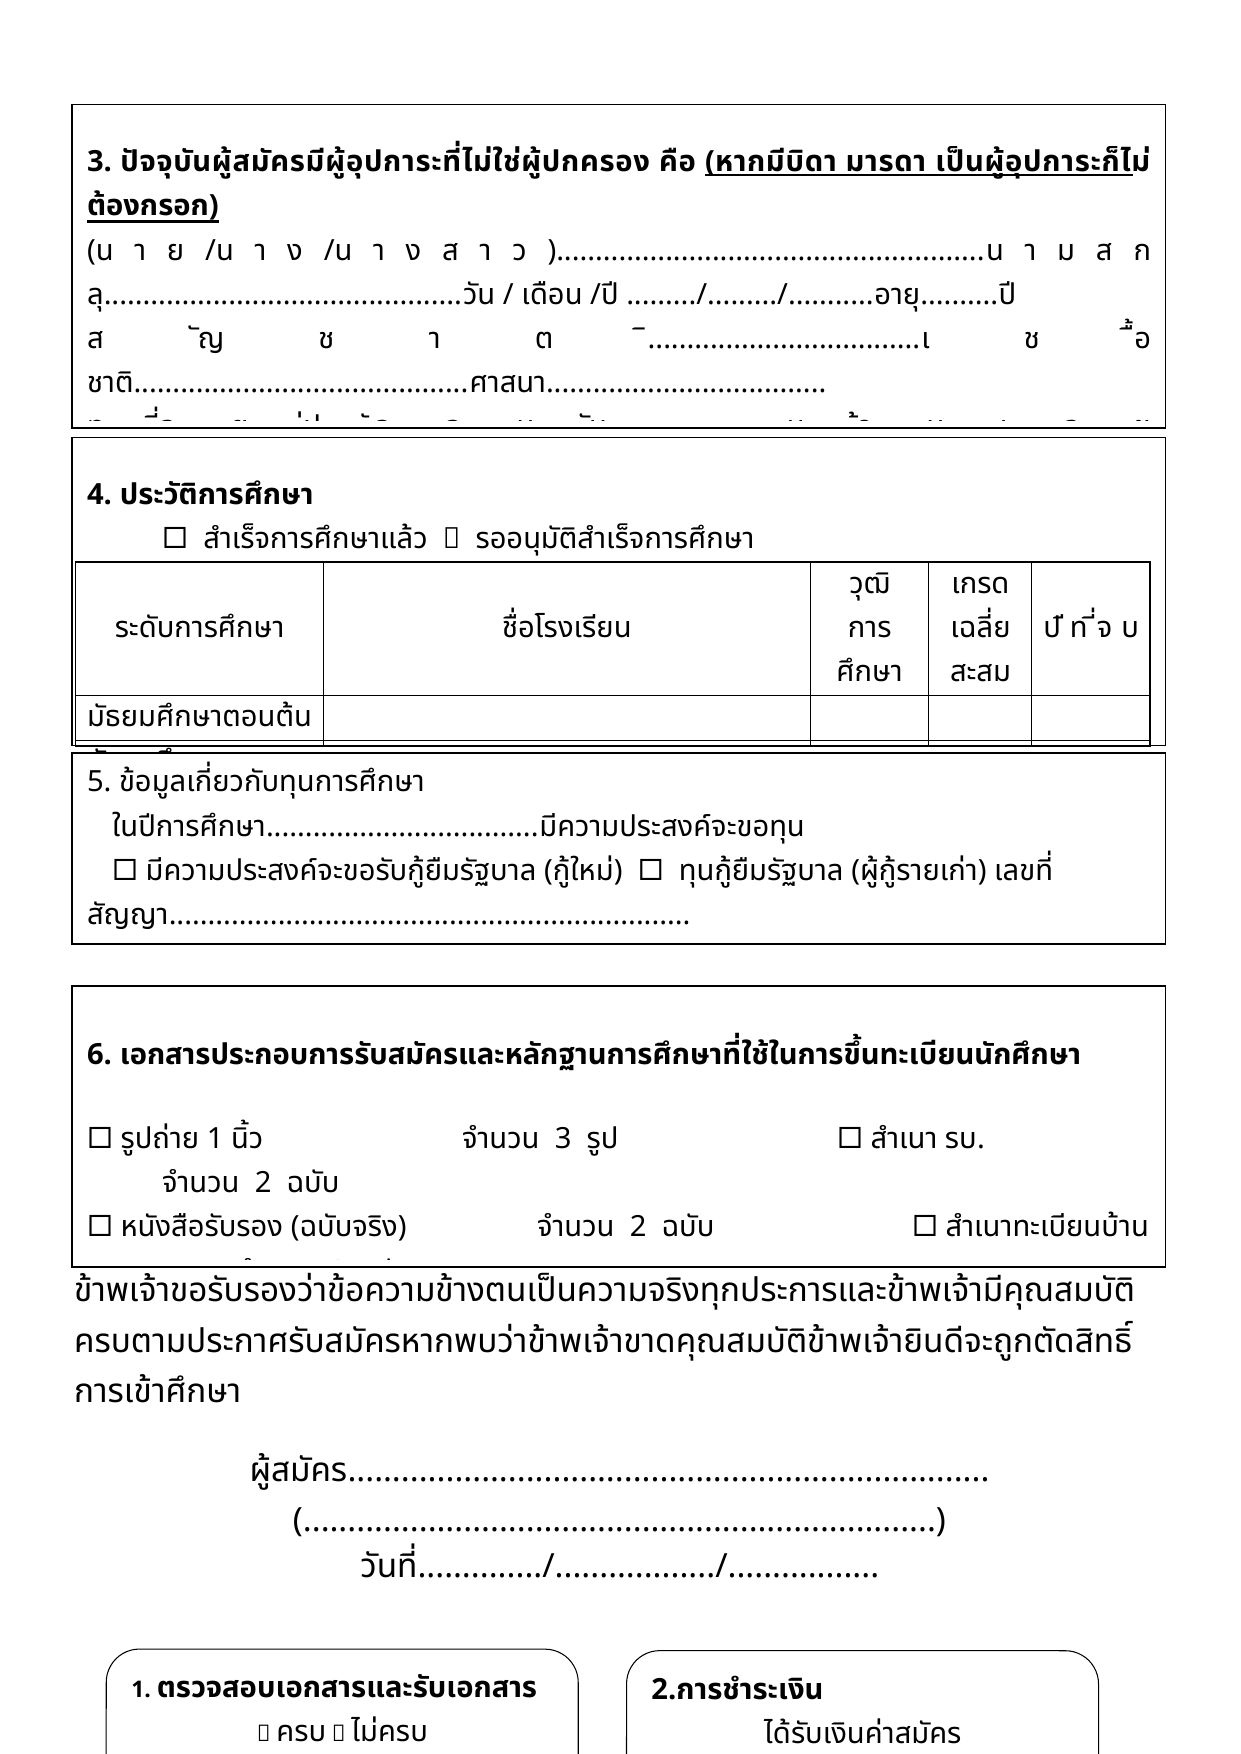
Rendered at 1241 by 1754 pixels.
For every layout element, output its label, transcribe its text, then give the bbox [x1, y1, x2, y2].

text ข้าพเจ้าขอรับรองว่าข้อความข้างตนเป็นความจริงทุกประการและข้าพเจ้ามีคุณสมบัติครบตามประกาศรับสมัครหากพบว่าข้าพเจ้าขาดคุณสมบัติข้าพเจ้ายินดีจะถูกตัดสิทธิ์การเข้าศึกษา [59, 966, 1181, 1417]
text (.......................................................................) [59, 1496, 1181, 1541]
text วันที่............../................../................. [59, 1541, 1181, 1592]
text ผู้สมัคร........................................................................ [59, 1445, 1181, 1496]
